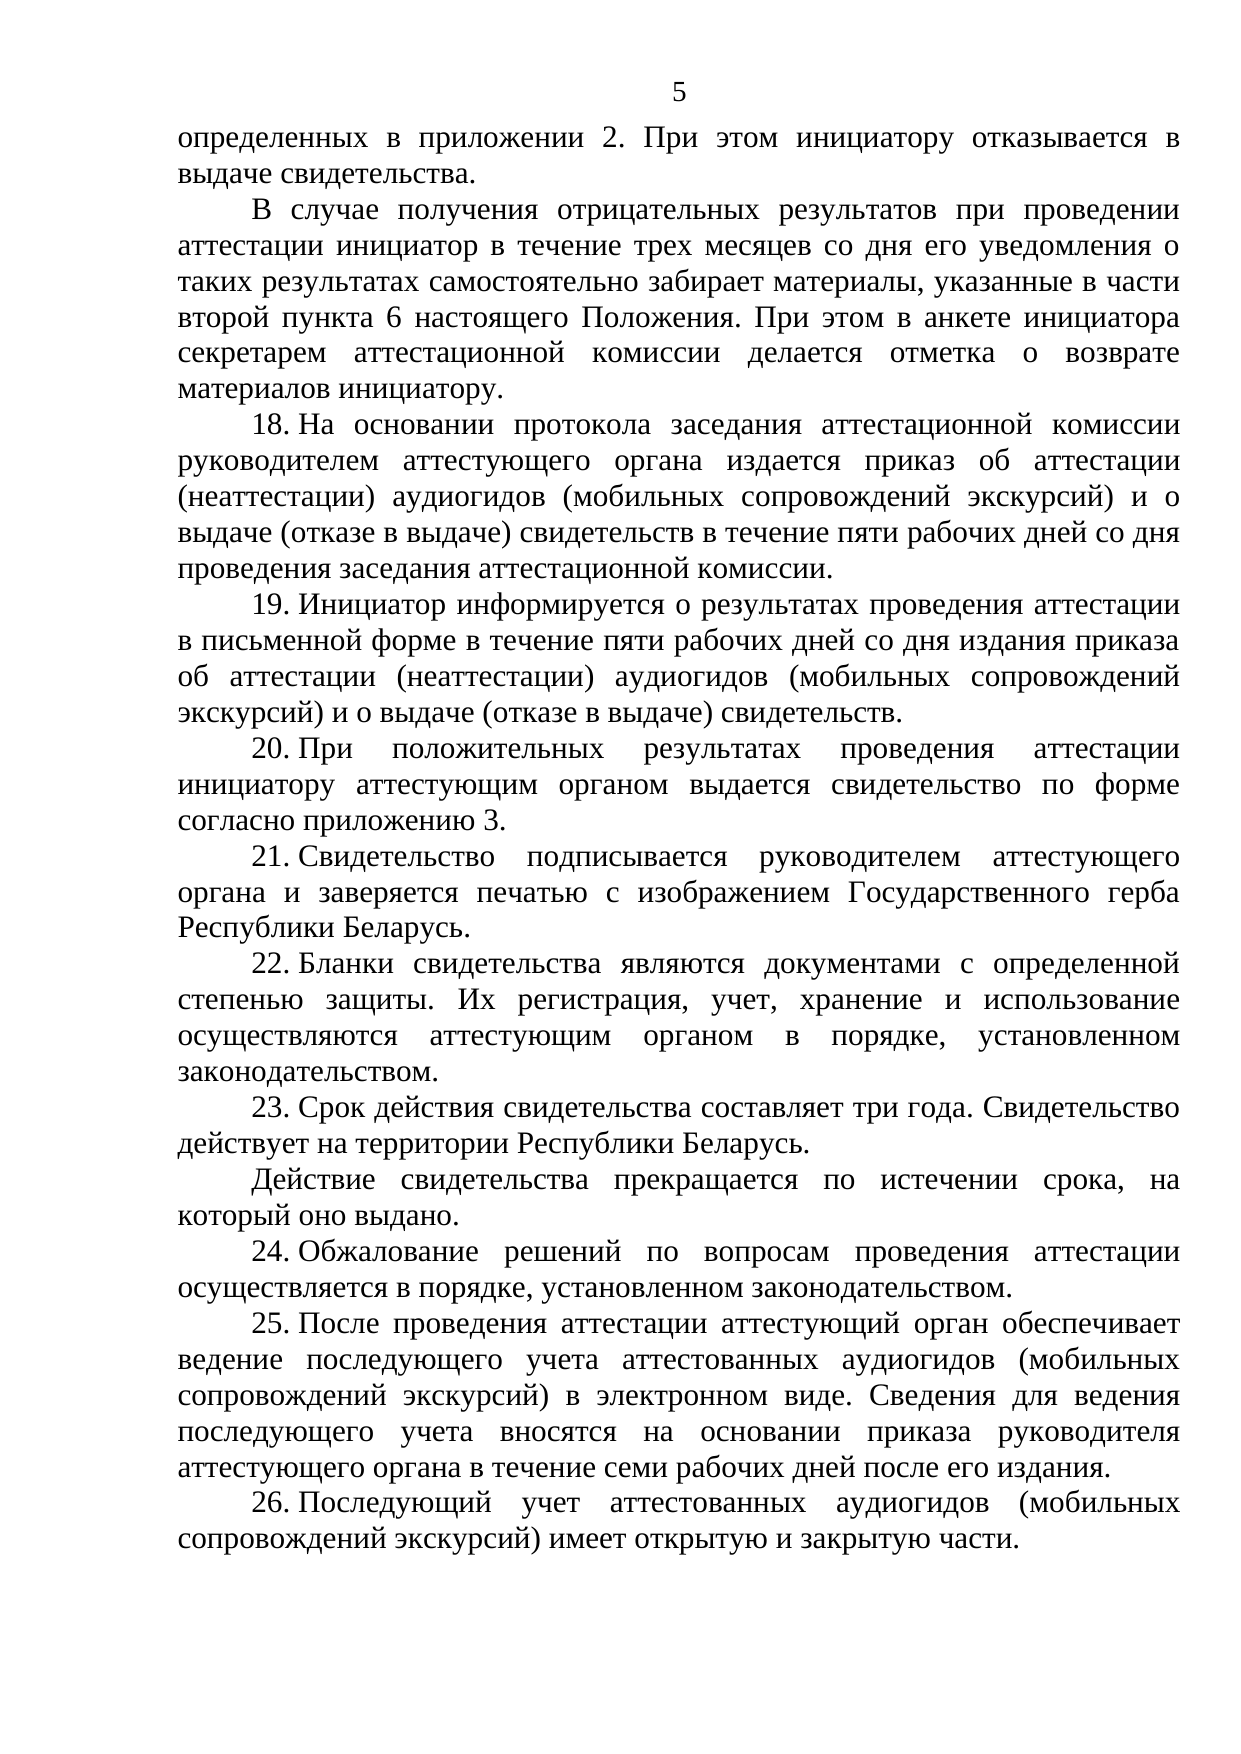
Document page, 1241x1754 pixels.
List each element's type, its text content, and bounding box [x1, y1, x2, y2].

text 22. Бланки свидетельства являются документами с определенной степенью защиты. Их регистрация, учет, хранение и использование осуществляются аттестующим органом в порядке, установленном законодательством. [177, 945, 1181, 1088]
text 21. Свидетельство подписывается руководителем аттестующего органа и заверяется печатью с изображением Государственного герба Республики Беларусь. [177, 837, 1181, 945]
text 19. Инициатор информируется о результатах проведения аттестации в письменной форме в течение пяти рабочих дней со дня издания приказа об аттестации (неаттестации) аудиогидов (мобильных сопровождений экскурсий) и о выдаче (отказе в выдаче) свидетельств. [177, 585, 1181, 729]
text 20. При положительных результатах проведения аттестации инициатору аттестующим органом выдается свидетельство по форме согласно приложению 3. [177, 729, 1181, 837]
text 25. После проведения аттестации аттестующий орган обеспечивает ведение последующего учета аттестованных аудиогидов (мобильных сопровождений экскурсий) в электронном виде. Сведения для ведения последующего учета вносятся на основании приказа руководителя аттестующего органа в течение семи рабочих дней после его издания. [177, 1304, 1181, 1484]
text В случае получения отрицательных результатов при проведении аттестации инициатор в течение трех месяцев со дня его уведомления о таких результатах самостоятельно забирает материалы, указанные в части второй пункта 6 настоящего Положения. При этом в анкете инициатора секретарем аттестационной комиссии делается отметка о возврате материалов инициатору. [177, 190, 1181, 406]
text 23. Срок действия свидетельства составляет три года. Свидетельство действует на территории Республики Беларусь. [177, 1088, 1181, 1160]
text Действие свидетельства прекращается по истечении срока, на который оно выдано. [177, 1160, 1181, 1232]
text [177, 118, 1181, 190]
text 18. На основании протокола заседания аттестационной комиссии руководителем аттестующего органа издается приказ об аттестации (неаттестации) аудиогидов (мобильных сопровождений экскурсий) и о выдаче (отказе в выдаче) свидетельств в течение пяти рабочих дней со дня проведения заседания аттестационной комиссии. [177, 406, 1181, 585]
text 24. Обжалование решений по вопросам проведения аттестации осуществляется в порядке, установленном законодательством. [177, 1232, 1181, 1304]
text 26. Последующий учет аттестованных аудиогидов (мобильных сопровождений экскурсий) имеет открытую и закрытую части. [177, 1484, 1181, 1556]
